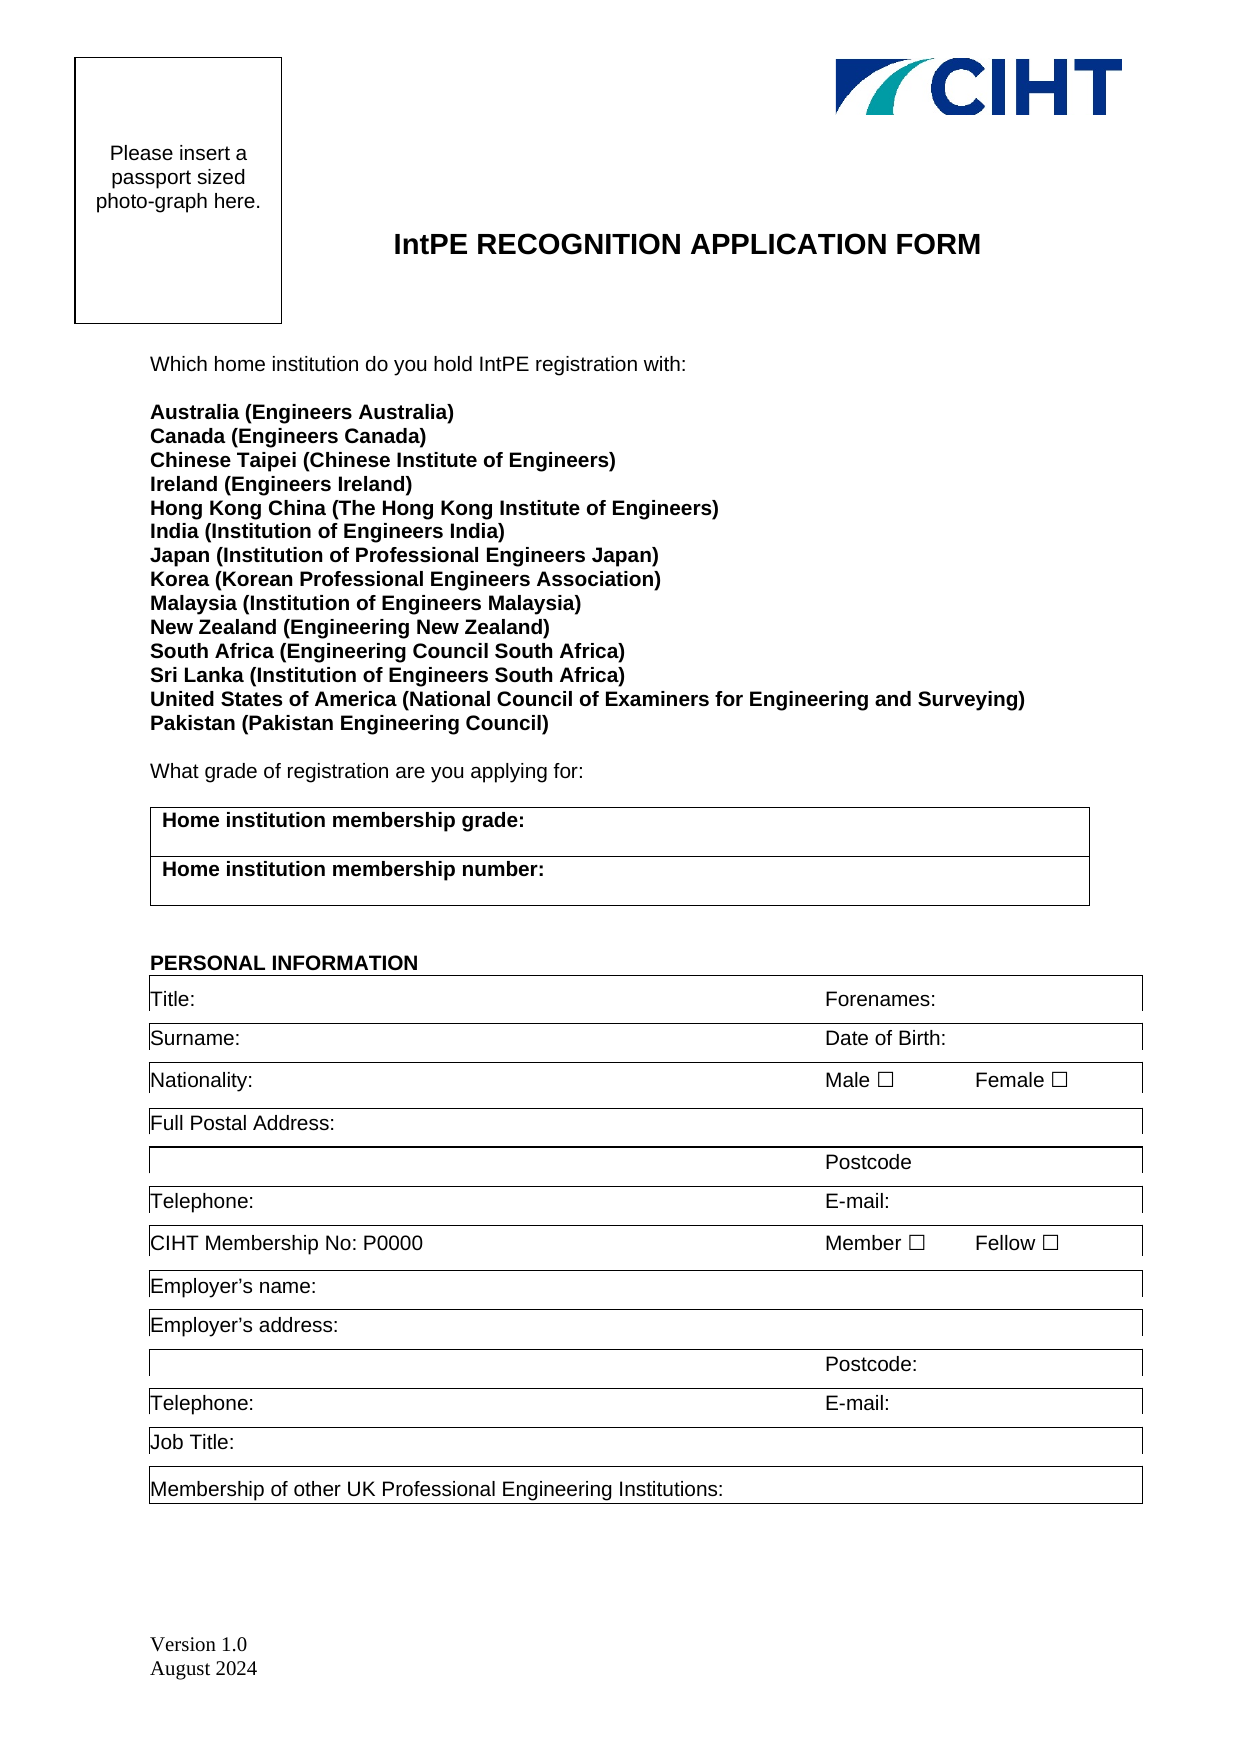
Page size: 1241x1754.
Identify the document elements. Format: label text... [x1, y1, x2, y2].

text South Africa (Engineering Council South Africa) [150, 639, 1090, 663]
text Nationality: Male Female [150, 1063, 1142, 1093]
text Employer’s address: [150, 1310, 1142, 1336]
text Ireland (Engineers Ireland) [150, 471, 1090, 495]
text Australia (Engineers Australia) [150, 399, 1090, 423]
text Surname: Date of Birth: [150, 1024, 1142, 1050]
text Sri Lanka (Institution of Engineers South Africa) [150, 663, 1090, 687]
table_header Home institution membership grade: [151, 808, 1089, 856]
text Hong Kong China (The Hong Kong Institute of Engineers) [150, 495, 1090, 519]
text Employer’s name: [150, 1271, 1142, 1297]
text CIHT Membership No: P0000 Member Fellow [150, 1226, 1142, 1256]
picture [834, 58, 1122, 115]
text Job Title: [150, 1428, 1142, 1454]
text Membership of other UK Professional Engineering Institutions: [150, 1467, 1142, 1503]
text PERSONAL INFORMATION [150, 951, 1090, 975]
text What grade of registration are you applying for: [150, 759, 1090, 783]
text Full Postal Address: [150, 1109, 1142, 1134]
text Pakistan (Pakistan Engineering Council) [150, 711, 1090, 735]
text United States of America (National Council of Examiners for Engineering and Surveying) [150, 687, 1090, 711]
text Postcode [150, 1148, 1142, 1173]
text India (Institution of Engineers India) [150, 519, 1090, 543]
text Chinese Taipei (Chinese Institute of Engineers) [150, 447, 1090, 471]
text Canada (Engineers Canada) [150, 423, 1090, 447]
text Title: Forenames: [150, 976, 1142, 1011]
text Postcode: [150, 1350, 1142, 1376]
text Which home institution do you hold IntPE registration with: [150, 352, 1139, 376]
text Telephone: E-mail: [150, 1389, 1142, 1414]
text Malaysia (Institution of Engineers Malaysia) [150, 591, 1090, 615]
text New Zealand (Engineering New Zealand) [150, 615, 1090, 639]
text Japan (Institution of Professional Engineers Japan) [150, 543, 1090, 567]
table_cell Home institution membership number: [151, 857, 1089, 905]
subtitle IntPE RECOGNITION APPLICATION FORM [282, 227, 1096, 260]
text Korea (Korean Professional Engineers Association) [150, 567, 1090, 591]
text Telephone: E-mail: [150, 1187, 1142, 1213]
